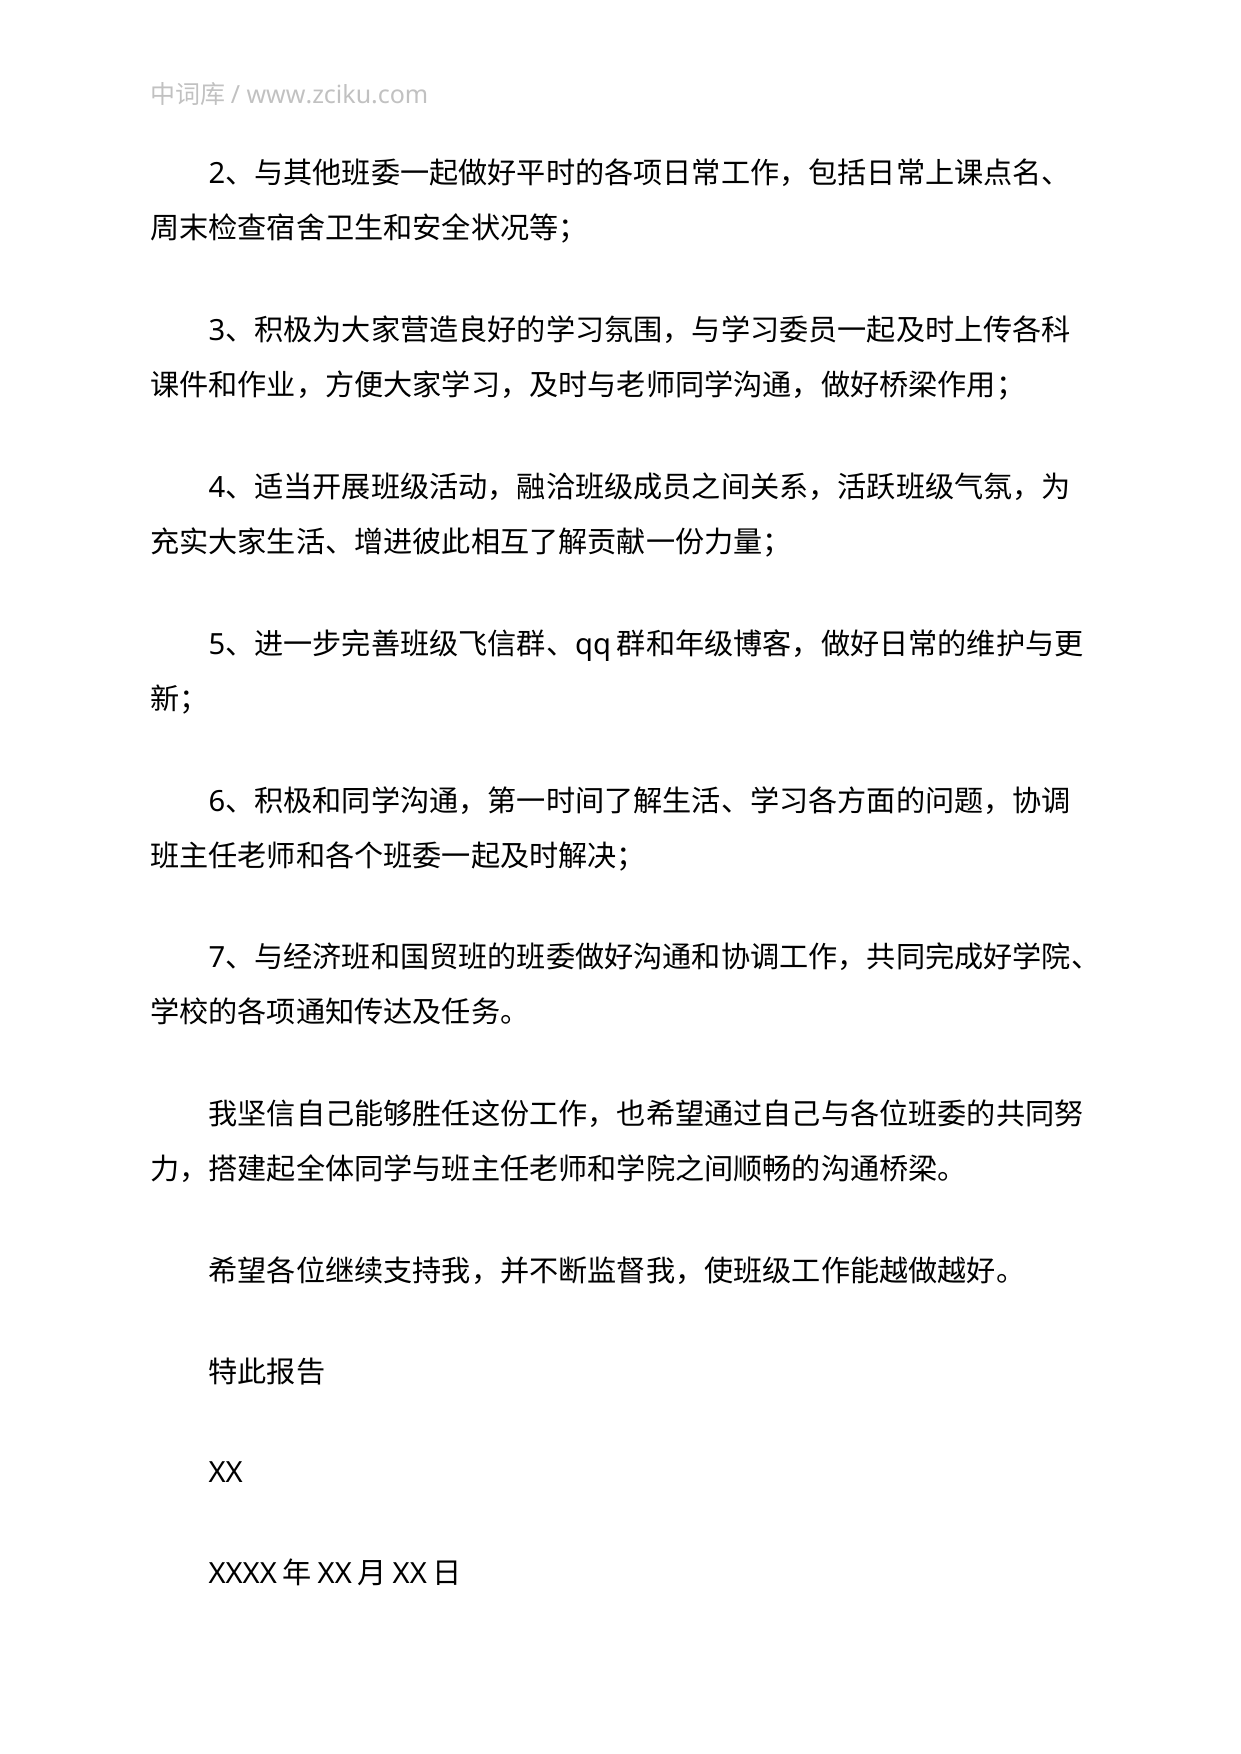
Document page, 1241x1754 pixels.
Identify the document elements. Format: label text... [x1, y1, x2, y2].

text 6、积极和同学沟通，第一时间了解生活、学习各方面的问题，协调班主任老师和各个班委一起及时解决； [150, 777, 1090, 874]
text 我坚信自己能够胜任这份工作，也希望通过自己与各位班委的共同努力，搭建起全体同学与班主任老师和学院之间顺畅的沟通桥梁。 [150, 1091, 1090, 1188]
text 希望各位继续支持我，并不断监督我，使班级工作能越做越好。 [150, 1247, 1090, 1289]
text XX [150, 1451, 1090, 1491]
text 2、与其他班委一起做好平时的各项日常工作，包括日常上课点名、周末检查宿舍卫生和安全状况等； [150, 150, 1090, 247]
text 7、与经济班和国贸班的班委做好沟通和协调工作，共同完成好学院、学校的各项通知传达及任务。 [150, 934, 1090, 1031]
text XXXX年XX月XX日 [150, 1549, 1090, 1592]
text 4、适当开展班级活动，融洽班级成员之间关系，活跃班级气氛，为充实大家生活、增进彼此相互了解贡献一份力量； [150, 463, 1090, 561]
text 5、进一步完善班级飞信群、qq群和年级博客，做好日常的维护与更新； [150, 620, 1090, 718]
text 特此报告 [150, 1349, 1090, 1391]
text 3、积极为大家营造良好的学习氛围，与学习委员一起及时上传各科课件和作业，方便大家学习，及时与老师同学沟通，做好桥梁作用； [150, 307, 1090, 404]
